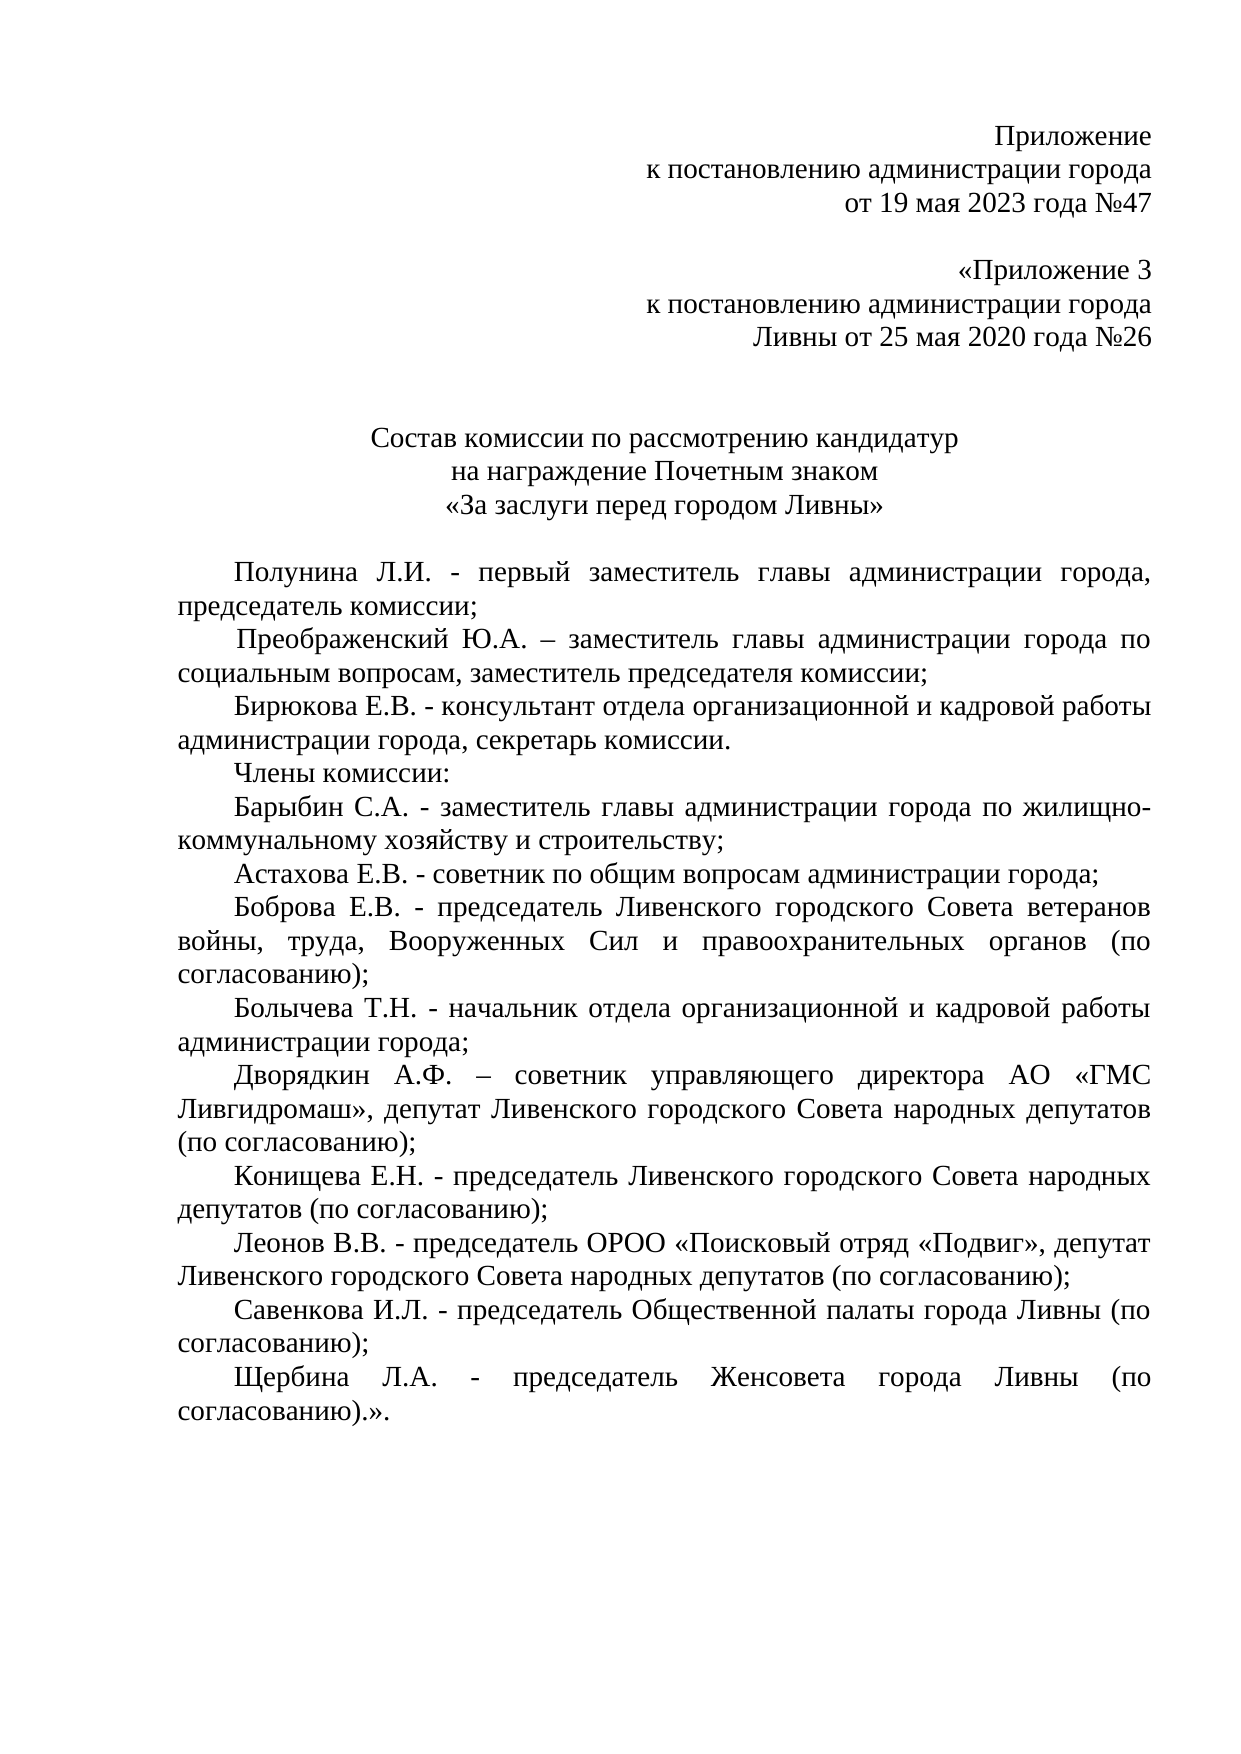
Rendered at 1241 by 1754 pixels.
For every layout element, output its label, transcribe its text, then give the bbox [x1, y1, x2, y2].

text от 19 мая 2023 года №47 [177, 185, 1152, 219]
text Бирюкова Е.В. - консультант отдела организационной и кадровой работы администрации города, секретарь комиссии. [177, 688, 1152, 755]
text Боброва Е.В. - председатель Ливенского городского Совета ветеранов войны, труда, Вооруженных Сил и правоохранительных органов (по согласованию); [177, 889, 1152, 990]
text «За заслуги перед городом Ливны» [177, 487, 1152, 521]
title на награждение Почетным знаком [177, 453, 1152, 487]
text Приложение [177, 118, 1152, 152]
text Полунина Л.И. - первый заместитель главы администрации города, председатель комиссии; [177, 554, 1152, 621]
text Ливны от 25 мая 2020 года №26 [177, 319, 1152, 353]
text Конищева Е.Н. - председатель Ливенского городского Совета народных депутатов (по согласованию); [177, 1158, 1152, 1225]
text Астахова Е.В. - советник по общим вопросам администрации города; [177, 856, 1152, 889]
text Савенкова И.Л. - председатель Общественной палаты города Ливны (по согласованию); [177, 1292, 1152, 1359]
text Дворядкин А.Ф. – советник управляющего директора АО «ГМС Ливгидромаш», депутат Ливенского городского Совета народных депутатов (по согласованию); [177, 1057, 1152, 1158]
text Преображенский Ю.А. – заместитель главы администрации города по социальным вопросам, заместитель председателя комиссии; [177, 621, 1152, 688]
title Состав комиссии по рассмотрению кандидатур [177, 420, 1152, 453]
text Члены комиссии: [177, 755, 1152, 789]
text Болычева Т.Н. - начальник отдела организационной и кадровой работы администрации города; [177, 990, 1152, 1057]
text «Приложение 3 [177, 252, 1152, 286]
text к постановлению администрации города [177, 286, 1152, 319]
text Щербина Л.А. - председатель Женсовета города Ливны (по согласованию).». [177, 1359, 1152, 1426]
text к постановлению администрации города [177, 152, 1152, 185]
text Леонов В.В. - председатель ОРОО «Поисковый отряд «Подвиг», депутат Ливенского городского Совета народных депутатов (по согласованию); [177, 1225, 1152, 1292]
text Барыбин С.А. - заместитель главы администрации города по жилищно-коммунальному хозяйству и строительству; [177, 789, 1152, 856]
